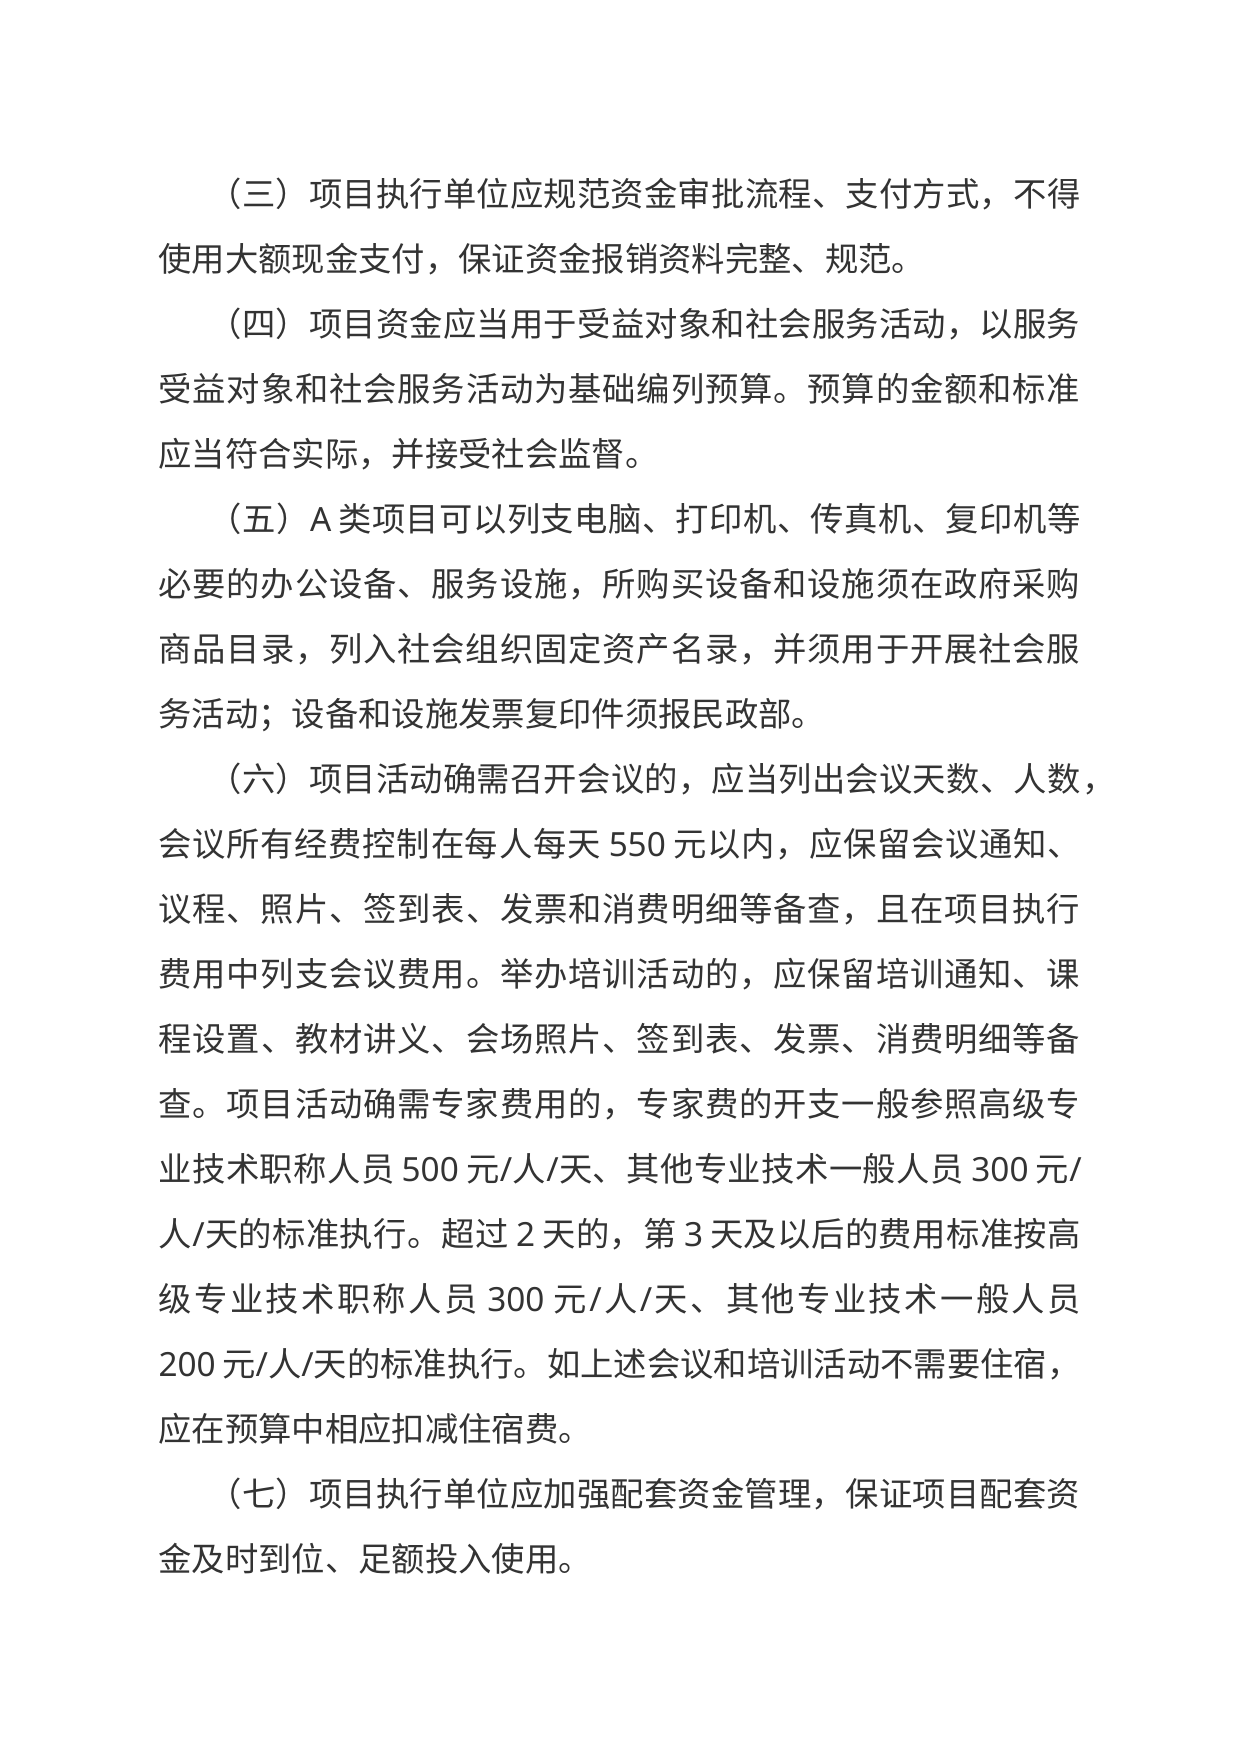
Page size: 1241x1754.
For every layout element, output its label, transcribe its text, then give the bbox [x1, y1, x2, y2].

text （五）A类项目可以列支电脑、打印机、传真机、复印机等必要的办公设备、服务设施，所购买设备和设施须在政府采购商品目录，列入社会组织固定资产名录，并须用于开展社会服务活动；设备和设施发票复印件须报民政部。 [158, 484, 1082, 744]
text （四）项目资金应当用于受益对象和社会服务活动，以服务受益对象和社会服务活动为基础编列预算。预算的金额和标准应当符合实际，并接受社会监督。 [158, 289, 1082, 484]
text （六）项目活动确需召开会议的，应当列出会议天数、人数，会议所有经费控制在每人每天550元以内，应保留会议通知、议程、照片、签到表、发票和消费明细等备查，且在项目执行费用中列支会议费用。举办培训活动的，应保留培训通知、课程设置、教材讲义、会场照片、签到表、发票、消费明细等备查。项目活动确需专家费用的，专家费的开支一般参照高级专业技术职称人员500元/人/天、其他专业技术一般人员300元/人/天的标准执行。超过2天的，第3天及以后的费用标准按高级专业技术职称人员300元/人/天、其他专业技术一般人员200元/人/天的标准执行。如上述会议和培训活动不需要住宿，应在预算中相应扣减住宿费。 [158, 744, 1082, 1459]
text （七）项目执行单位应加强配套资金管理，保证项目配套资金及时到位、足额投入使用。 [158, 1459, 1082, 1589]
text （三）项目执行单位应规范资金审批流程、支付方式，不得使用大额现金支付，保证资金报销资料完整、规范。 [158, 159, 1082, 289]
